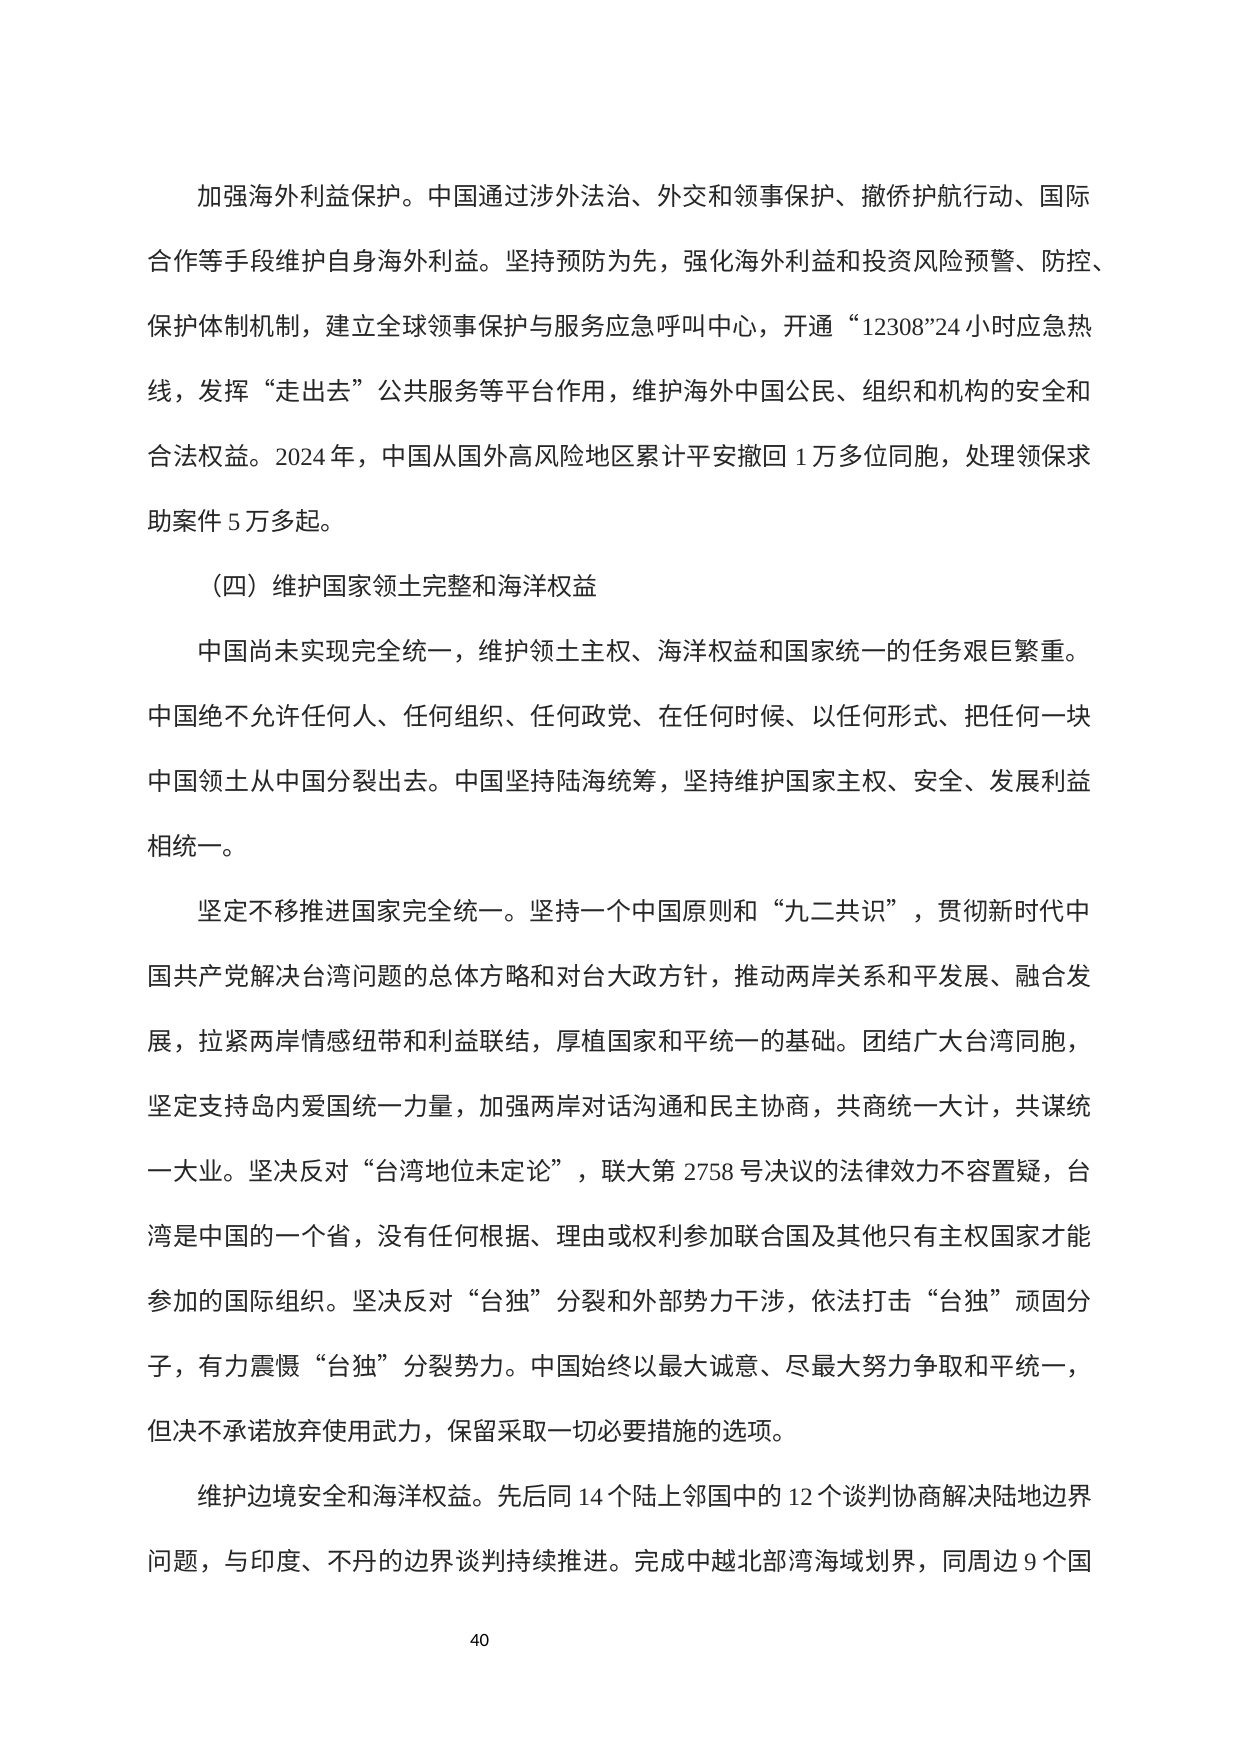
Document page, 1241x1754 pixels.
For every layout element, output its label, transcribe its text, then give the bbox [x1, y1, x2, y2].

text 坚定不移推进国家完全统一。坚持一个中国原则和“九二共识”，贯彻新时代中国共产党解决台湾问题的总体方略和对台大政方针，推动两岸关系和平发展、融合发展，拉紧两岸情感纽带和利益联结，厚植国家和平统一的基础。团结广大台湾同胞，坚定支持岛内爱国统一力量，加强两岸对话沟通和民主协商，共商统一大计，共谋统一大业。坚决反对“台湾地位未定论”，联大第2758号决议的法律效力不容置疑，台湾是中国的一个省，没有任何根据、理由或权利参加联合国及其他只有主权国家才能参加的国际组织。坚决反对“台独”分裂和外部势力干涉，依法打击“台独”顽固分子，有力震慑“台独”分裂势力。中国始终以最大诚意、尽最大努力争取和平统一，但决不承诺放弃使用武力，保留采取一切必要措施的选项。 [148, 877, 1093, 1462]
text 中国尚未实现完全统一，维护领土主权、海洋权益和国家统一的任务艰巨繁重。中国绝不允许任何人、任何组织、任何政党、在任何时候、以任何形式、把任何一块中国领土从中国分裂出去。中国坚持陆海统筹，坚持维护国家主权、安全、发展利益相统一。 [148, 617, 1093, 877]
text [148, 1462, 1093, 1592]
text （四）维护国家领土完整和海洋权益 [148, 552, 1093, 617]
text 加强海外利益保护。中国通过涉外法治、外交和领事保护、撤侨护航行动、国际合作等手段维护自身海外利益。坚持预防为先，强化海外利益和投资风险预警、防控、保护体制机制，建立全球领事保护与服务应急呼叫中心，开通“12308”24小时应急热线，发挥“走出去”公共服务等平台作用，维护海外中国公民、组织和机构的安全和合法权益。2024年，中国从国外高风险地区累计平安撤回1万多位同胞，处理领保求助案件5万多起。 [148, 162, 1093, 552]
